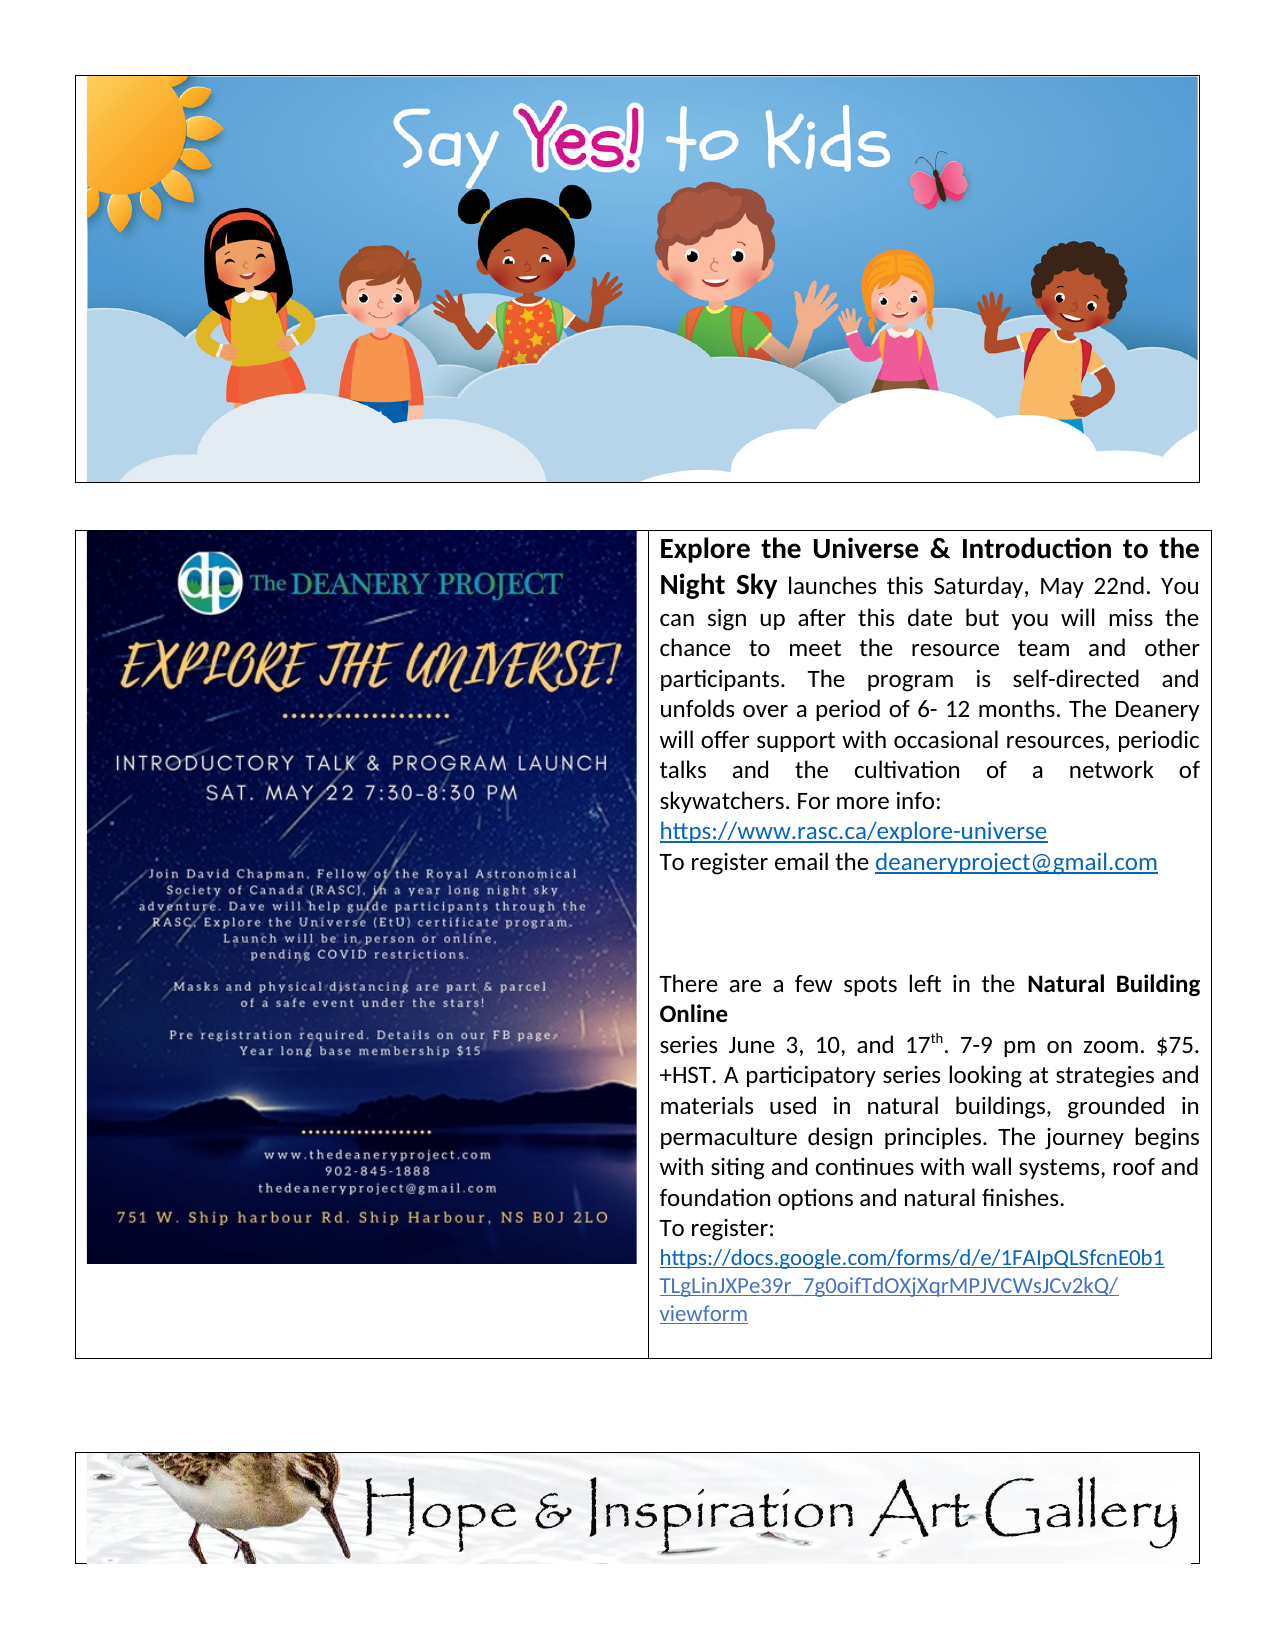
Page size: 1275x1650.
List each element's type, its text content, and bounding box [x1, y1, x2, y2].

table_header Explore the Universe & Introduction to the Night Sky launches this Saturday, May 22nd. You can sign up after this date but you will miss the chance to meet the resource team and other participants. The program is self-directed and unfolds over a period of 6- 12 months. The Deanery will offer support with occasional resources, periodic talks and the cultivation of a network of skywatchers. For more info: https://www.rasc.ca/explore-universe To register email the deaneryproject@gmail.com There are a few spots left in the Natural Building Online series June 3, 10, and 17th. 7-9 pm on zoom. $75. +HST. A participatory series looking at strategies and materials used in natural buildings, grounded in permaculture design principles. The journey begins with siting and continues with wall systems, roof and foundation options and natural finishes. To register: https://docs.google.com/forms/d/e/1FAIpQLSfcnE0b1 TLgLinJXPe39r_7g0oifTdOXjXqrMPJVCWsJCv2kQ/viewform [649, 531, 1211, 1357]
picture [86, 530, 637, 1264]
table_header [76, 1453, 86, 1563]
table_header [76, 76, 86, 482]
picture [86, 76, 1198, 482]
table_header [76, 531, 648, 1357]
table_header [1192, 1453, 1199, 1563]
picture [86, 1453, 1192, 1564]
